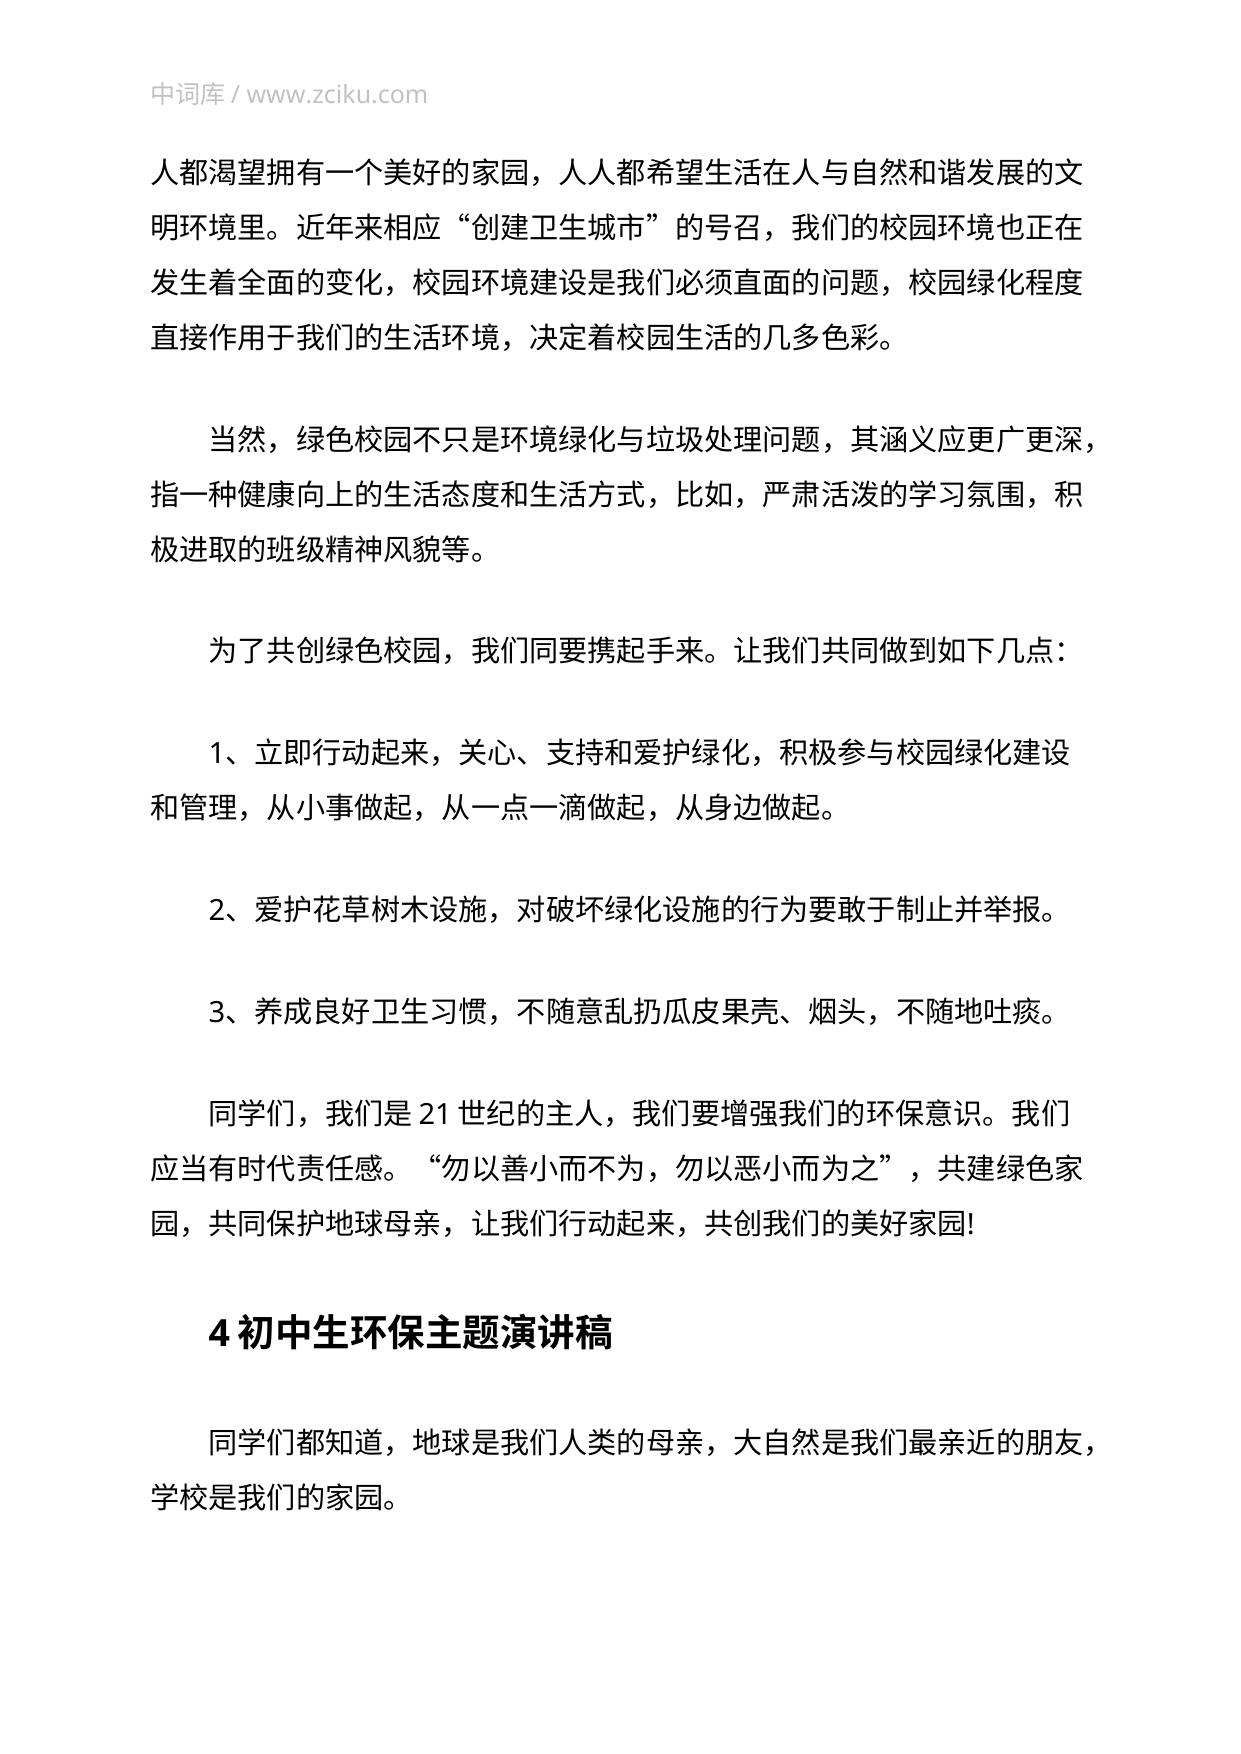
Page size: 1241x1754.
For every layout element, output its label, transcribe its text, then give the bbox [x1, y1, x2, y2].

text 为了共创绿色校园，我们同要携起手来。让我们共同做到如下几点： [150, 628, 1090, 670]
text 同学们都知道，地球是我们人类的母亲，大自然是我们最亲近的朋友，学校是我们的家园。 [150, 1420, 1090, 1517]
text 同学们，我们是21世纪的主人，我们要增强我们的环保意识。我们应当有时代责任感。“勿以善小而不为，勿以恶小而为之”，共建绿色家园，共同保护地球母亲，让我们行动起来，共创我们的美好家园! [150, 1091, 1090, 1243]
text 当然，绿色校园不只是环境绿化与垃圾处理问题，其涵义应更广更深，指一种健康向上的生活态度和生活方式，比如，严肃活泼的学习氛围，积极进取的班级精神风貌等。 [150, 416, 1090, 568]
text 4初中生环保主题演讲稿 [150, 1302, 1090, 1357]
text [150, 150, 1090, 357]
text 1、立即行动起来，关心、支持和爱护绿化，积极参与校园绿化建设和管理，从小事做起，从一点一滴做起，从身边做起。 [150, 730, 1090, 827]
text 3、养成良好卫生习惯，不随意乱扔瓜皮果壳、烟头，不随地吐痰。 [150, 988, 1090, 1031]
text 2、爱护花草树木设施，对破坏绿化设施的行为要敢于制止并举报。 [150, 887, 1090, 929]
